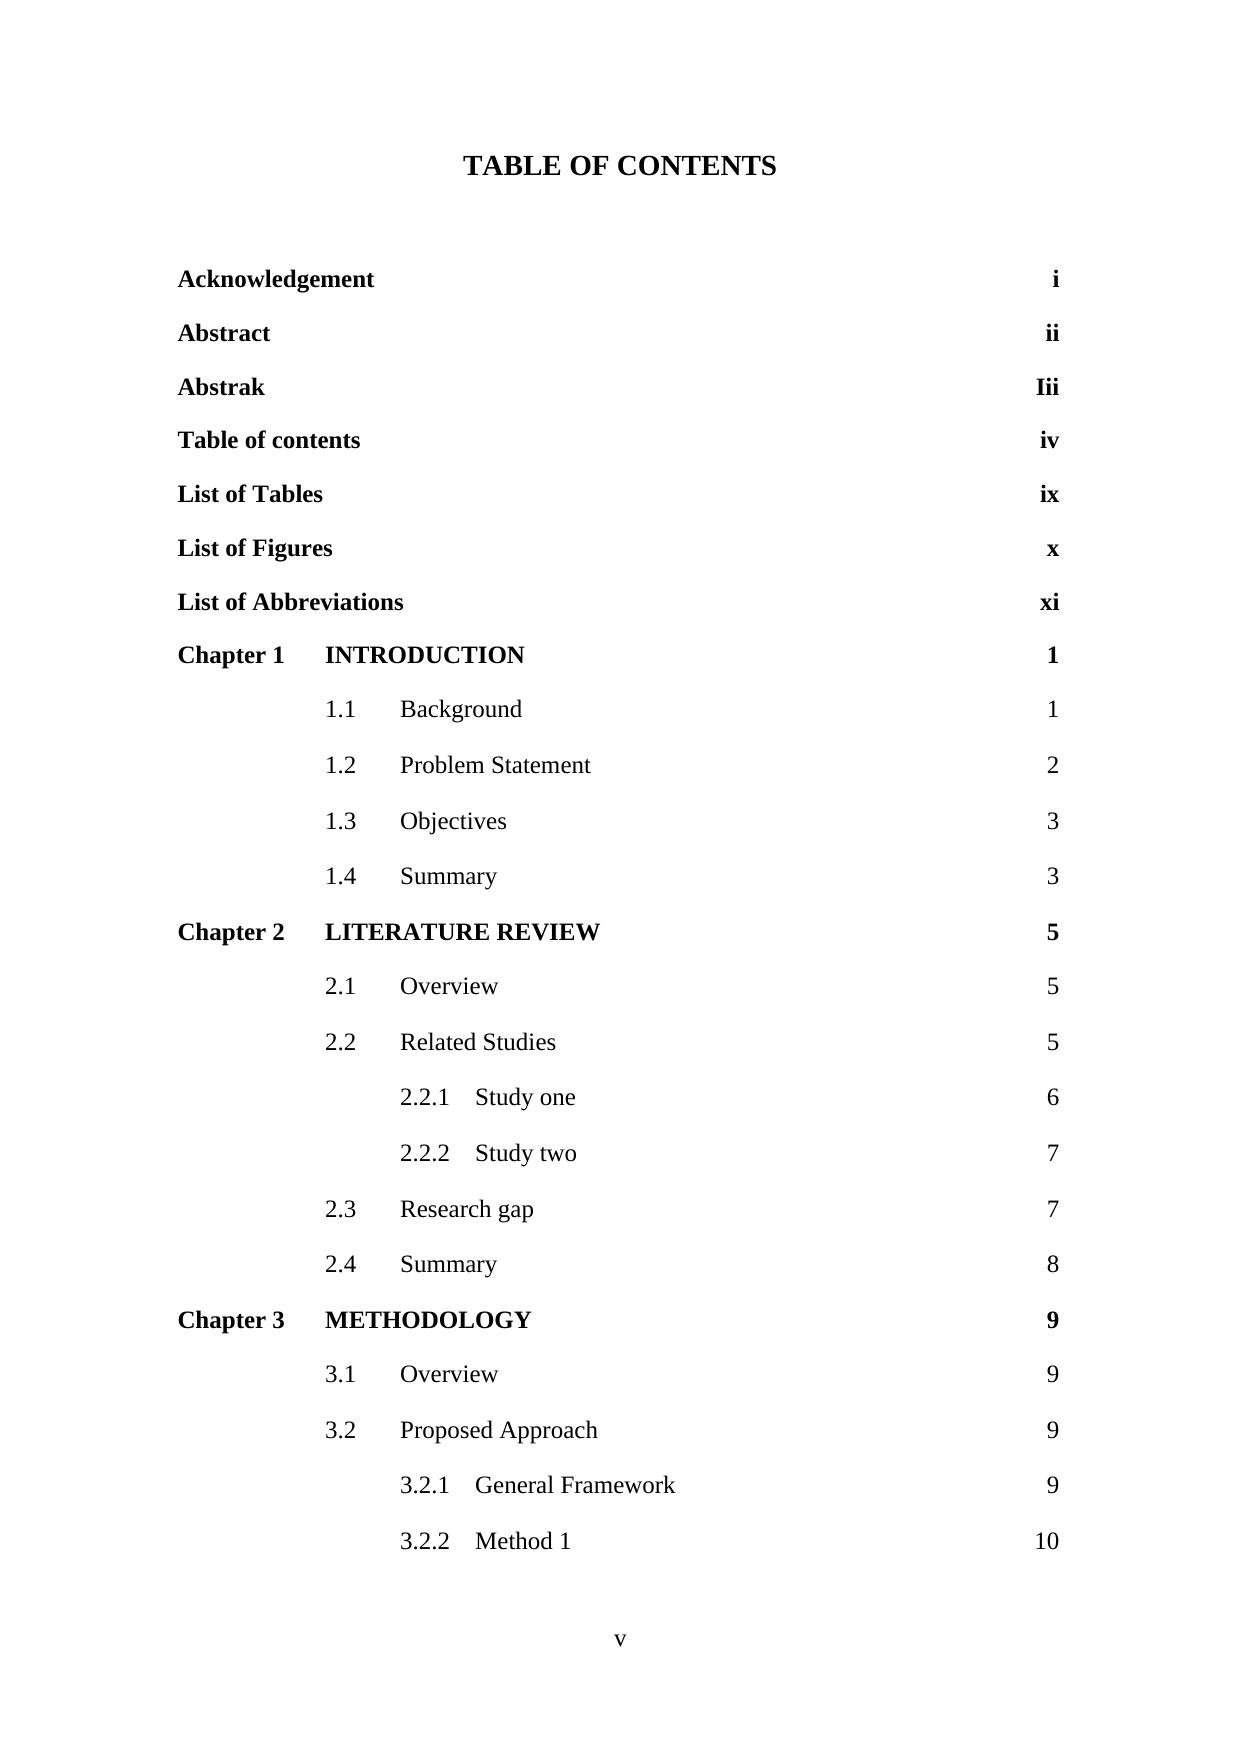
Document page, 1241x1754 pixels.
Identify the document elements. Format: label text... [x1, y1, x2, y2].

title TABLE OF CONTENTS [177, 148, 1063, 181]
